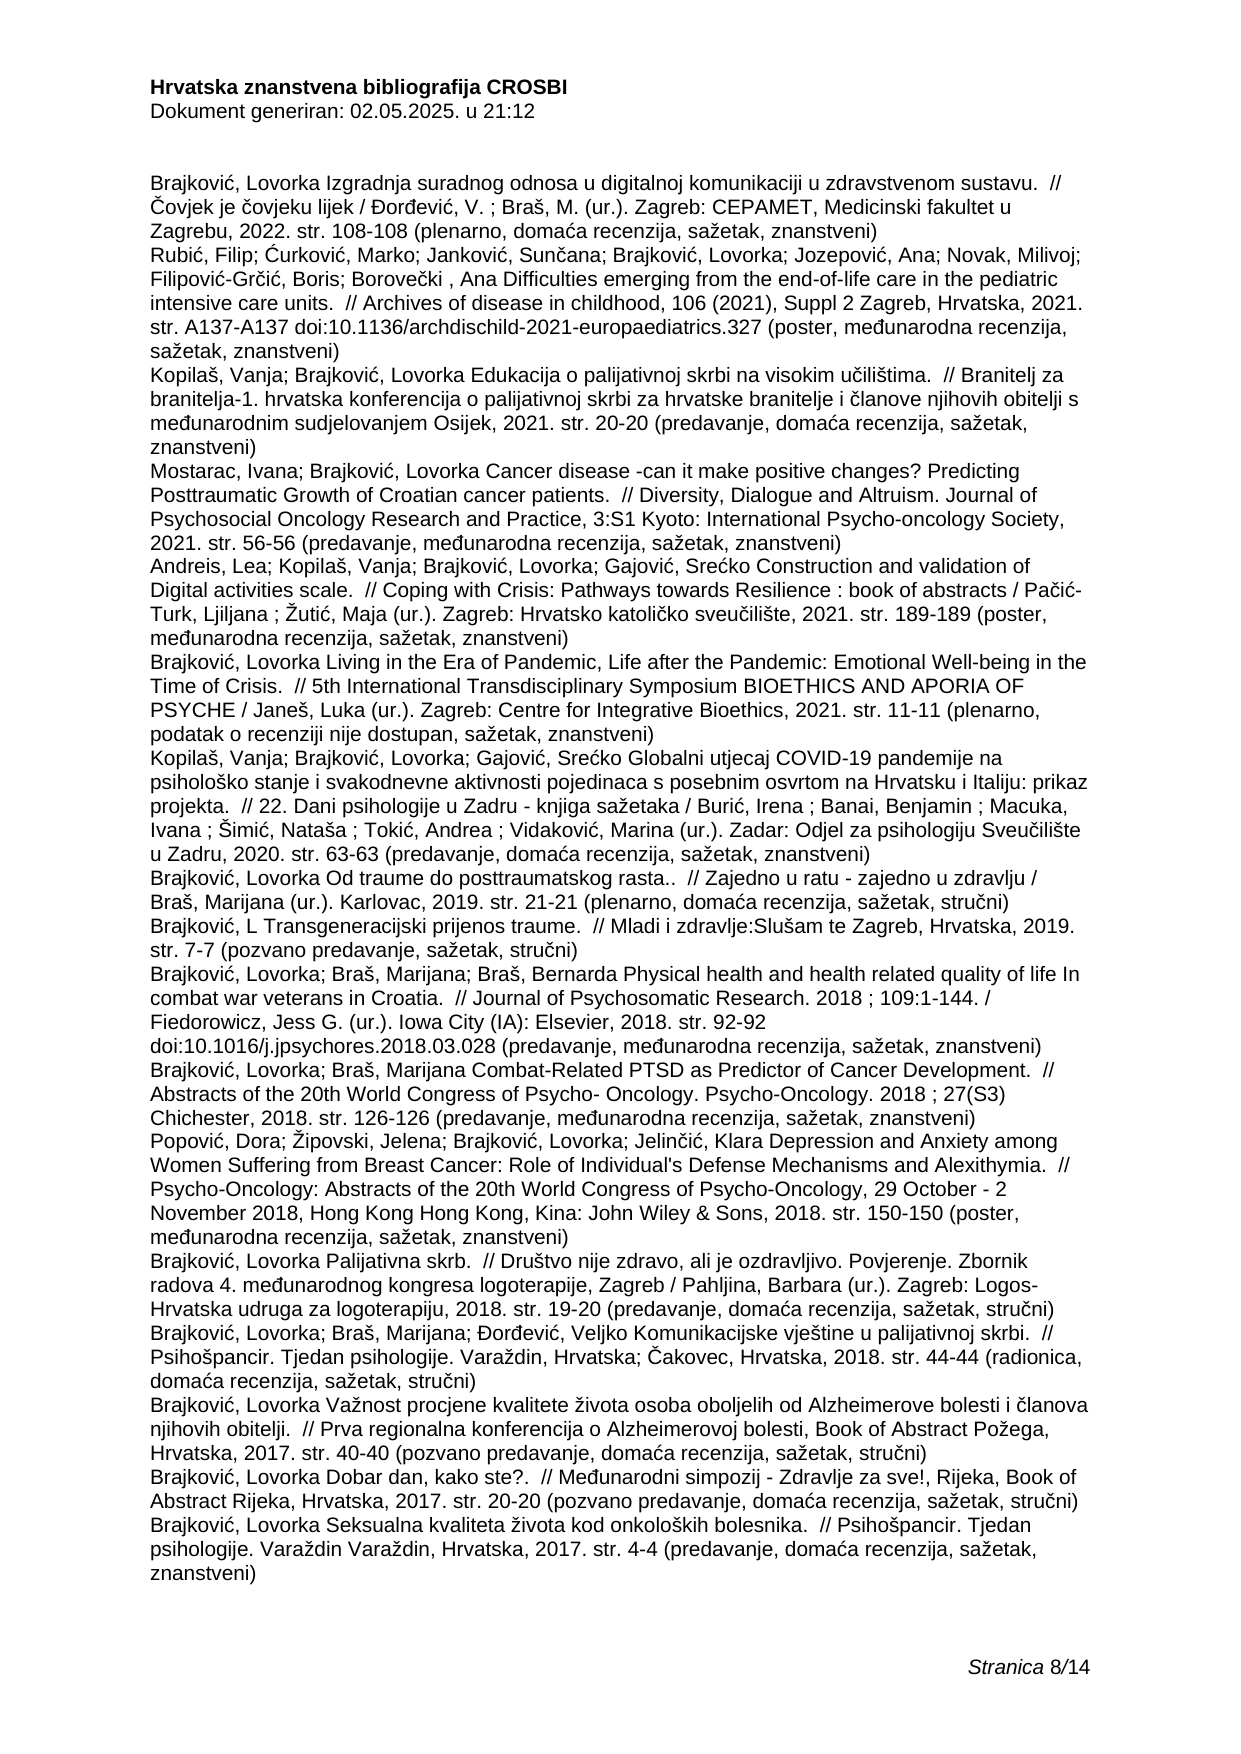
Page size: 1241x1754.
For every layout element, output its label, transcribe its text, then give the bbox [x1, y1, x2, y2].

text Popović, Dora; Žipovski, Jelena; Brajković, Lovorka; Jelinčić, Klara [150, 1129, 1090, 1249]
text Brajković, Lovorka [150, 1465, 1090, 1513]
text Brajković, Lovorka; Braš, Marijana; Braš, Bernarda [150, 962, 1090, 1057]
text Brajković, Lovorka [150, 1513, 1090, 1584]
text Brajković, Lovorka; Braš, Marijana; Đorđević, Veljko [150, 1321, 1090, 1393]
text Brajković, Lovorka [150, 650, 1090, 746]
text Brajković, Lovorka [150, 866, 1090, 914]
text Brajković, Lovorka [150, 1393, 1090, 1465]
text Kopilaš, Vanja; Brajković, Lovorka [150, 363, 1090, 458]
text Kopilaš, Vanja; Brajković, Lovorka; Gajović, Srećko [150, 746, 1090, 866]
text Brajković, Lovorka; Braš, Marijana [150, 1057, 1090, 1129]
text Brajković, Lovorka [150, 171, 1090, 243]
text Rubić, Filip; Ćurković, Marko; Janković, Sunčana; Brajković, Lovorka; Jozepović, Ana; Novak, Milivoj; Filipović-Grčić, Boris; Borovečki , Ana [150, 243, 1090, 363]
text Brajković, L [150, 914, 1090, 962]
text Andreis, Lea; Kopilaš, Vanja; Brajković, Lovorka; Gajović, Srećko [150, 554, 1090, 650]
text Mostarac, Ivana; Brajković, Lovorka [150, 458, 1090, 554]
text Brajković, Lovorka [150, 1249, 1090, 1321]
